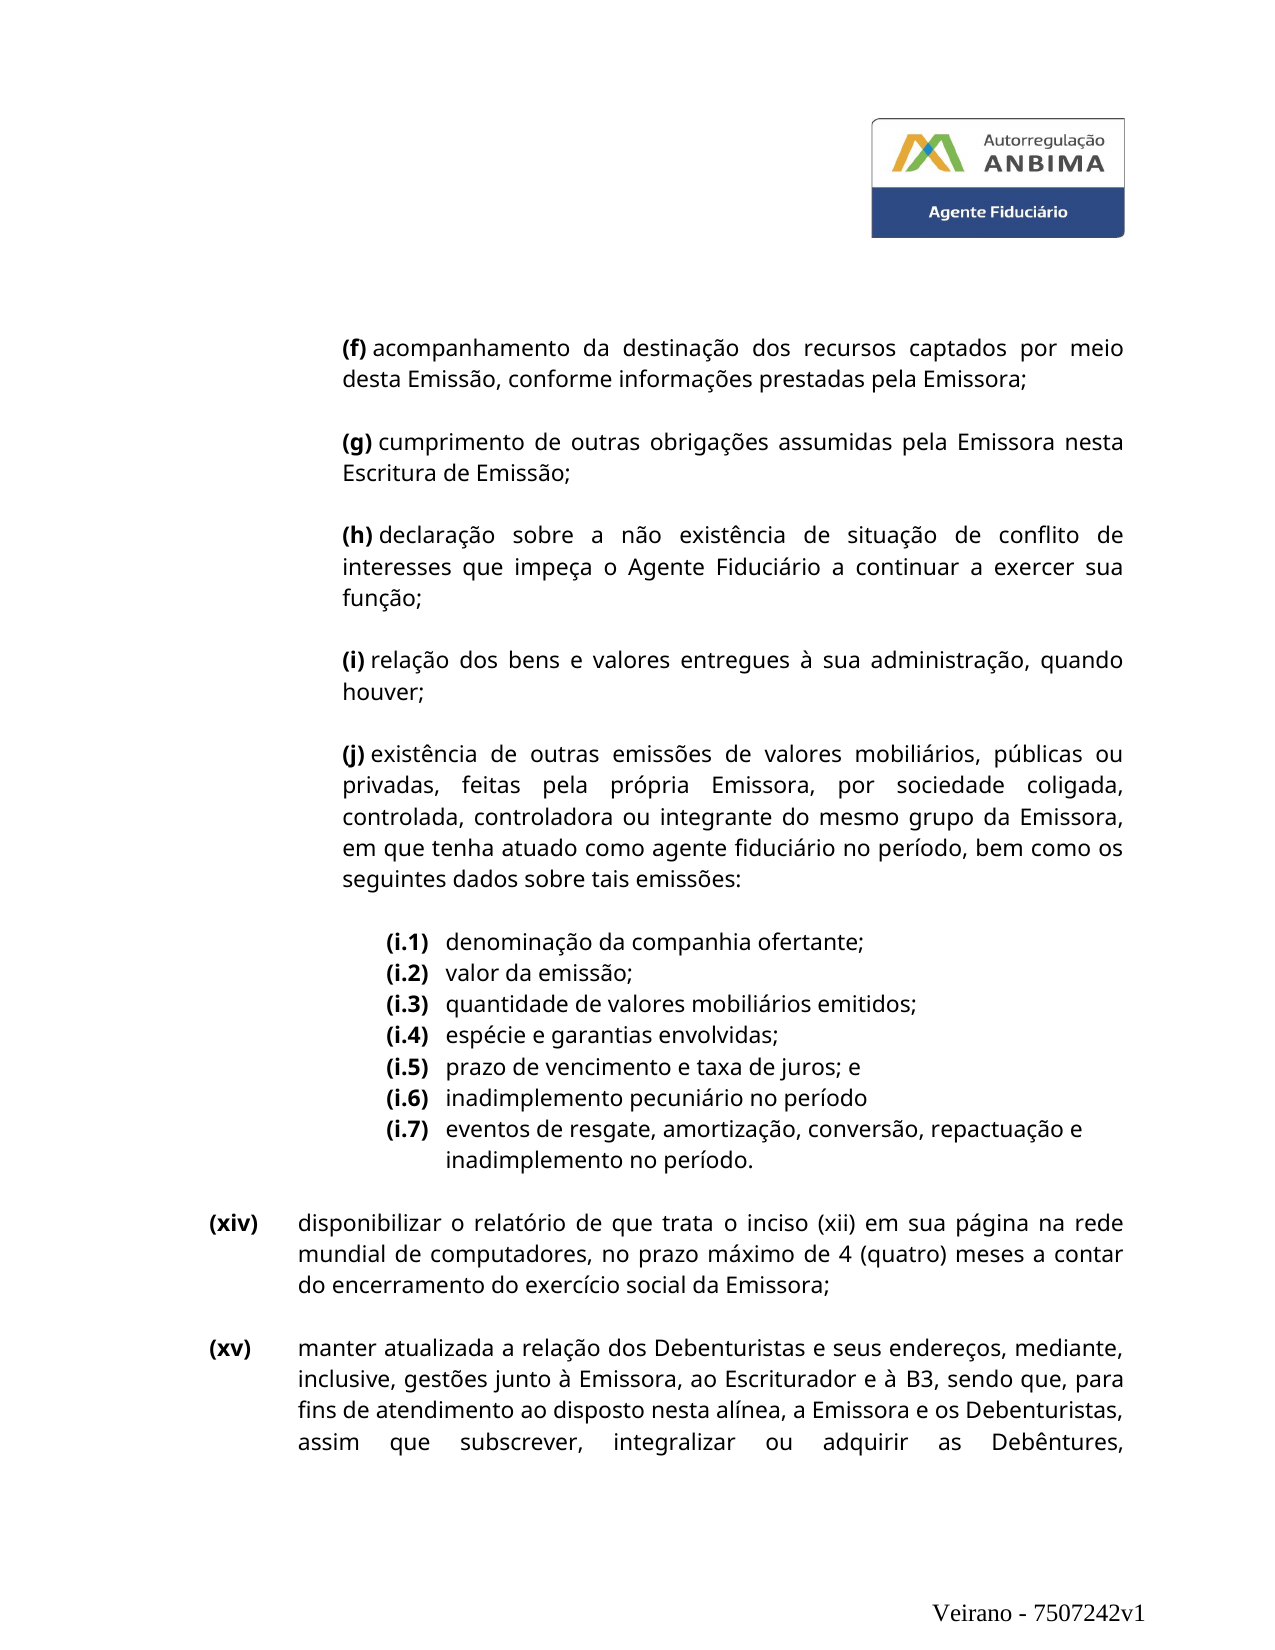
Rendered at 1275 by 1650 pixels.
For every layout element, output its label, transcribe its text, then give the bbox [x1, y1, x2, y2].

text (i.5) prazo de vencimento e taxa de juros; e [386, 1050, 1124, 1081]
list existência de outras emissões de valores mobiliários, públicas ou privadas, feitas pela própria Emissora, por sociedade coligada, controlada, controladora ou integrante do mesmo grupo da Emissora, em que tenha atuado como agente fiduciário no período, bem como os seguintes dados sobre tais emissões: [342, 738, 1124, 894]
list cumprimento de outras obrigações assumidas pela Emissora nesta Escritura de Emissão; [342, 425, 1124, 488]
text (i.7) eventos de resgate, amortização, conversão, repactuação e inadimplemento no período. [386, 1113, 1124, 1175]
text (i.6) inadimplemento pecuniário no período [386, 1081, 1124, 1113]
text (i.3) quantidade de valores mobiliários emitidos; [386, 988, 1124, 1019]
list relação dos bens e valores entregues à sua administração, quando houver; [342, 644, 1124, 706]
text (i.4) espécie e garantias envolvidas; [386, 1019, 1124, 1050]
list acompanhamento da destinação dos recursos captados por meio desta Emissão, conforme informações prestadas pela Emissora; [342, 331, 1124, 394]
text (i.2) valor da emissão; [386, 956, 1124, 988]
list disponibilizar o relatório de que trata o inciso (xii) em sua página na rede mundial de computadores, no prazo máximo de 4 (quatro) meses a contar do encerramento do exercício social da Emissora; [209, 1206, 1124, 1300]
picture [871, 118, 1125, 238]
text (i.1) denominação da companhia ofertante; [386, 925, 1124, 956]
list declaração sobre a não existência de situação de conflito de interesses que impeça o Agente Fiduciário a continuar a exercer sua função; [342, 519, 1124, 613]
